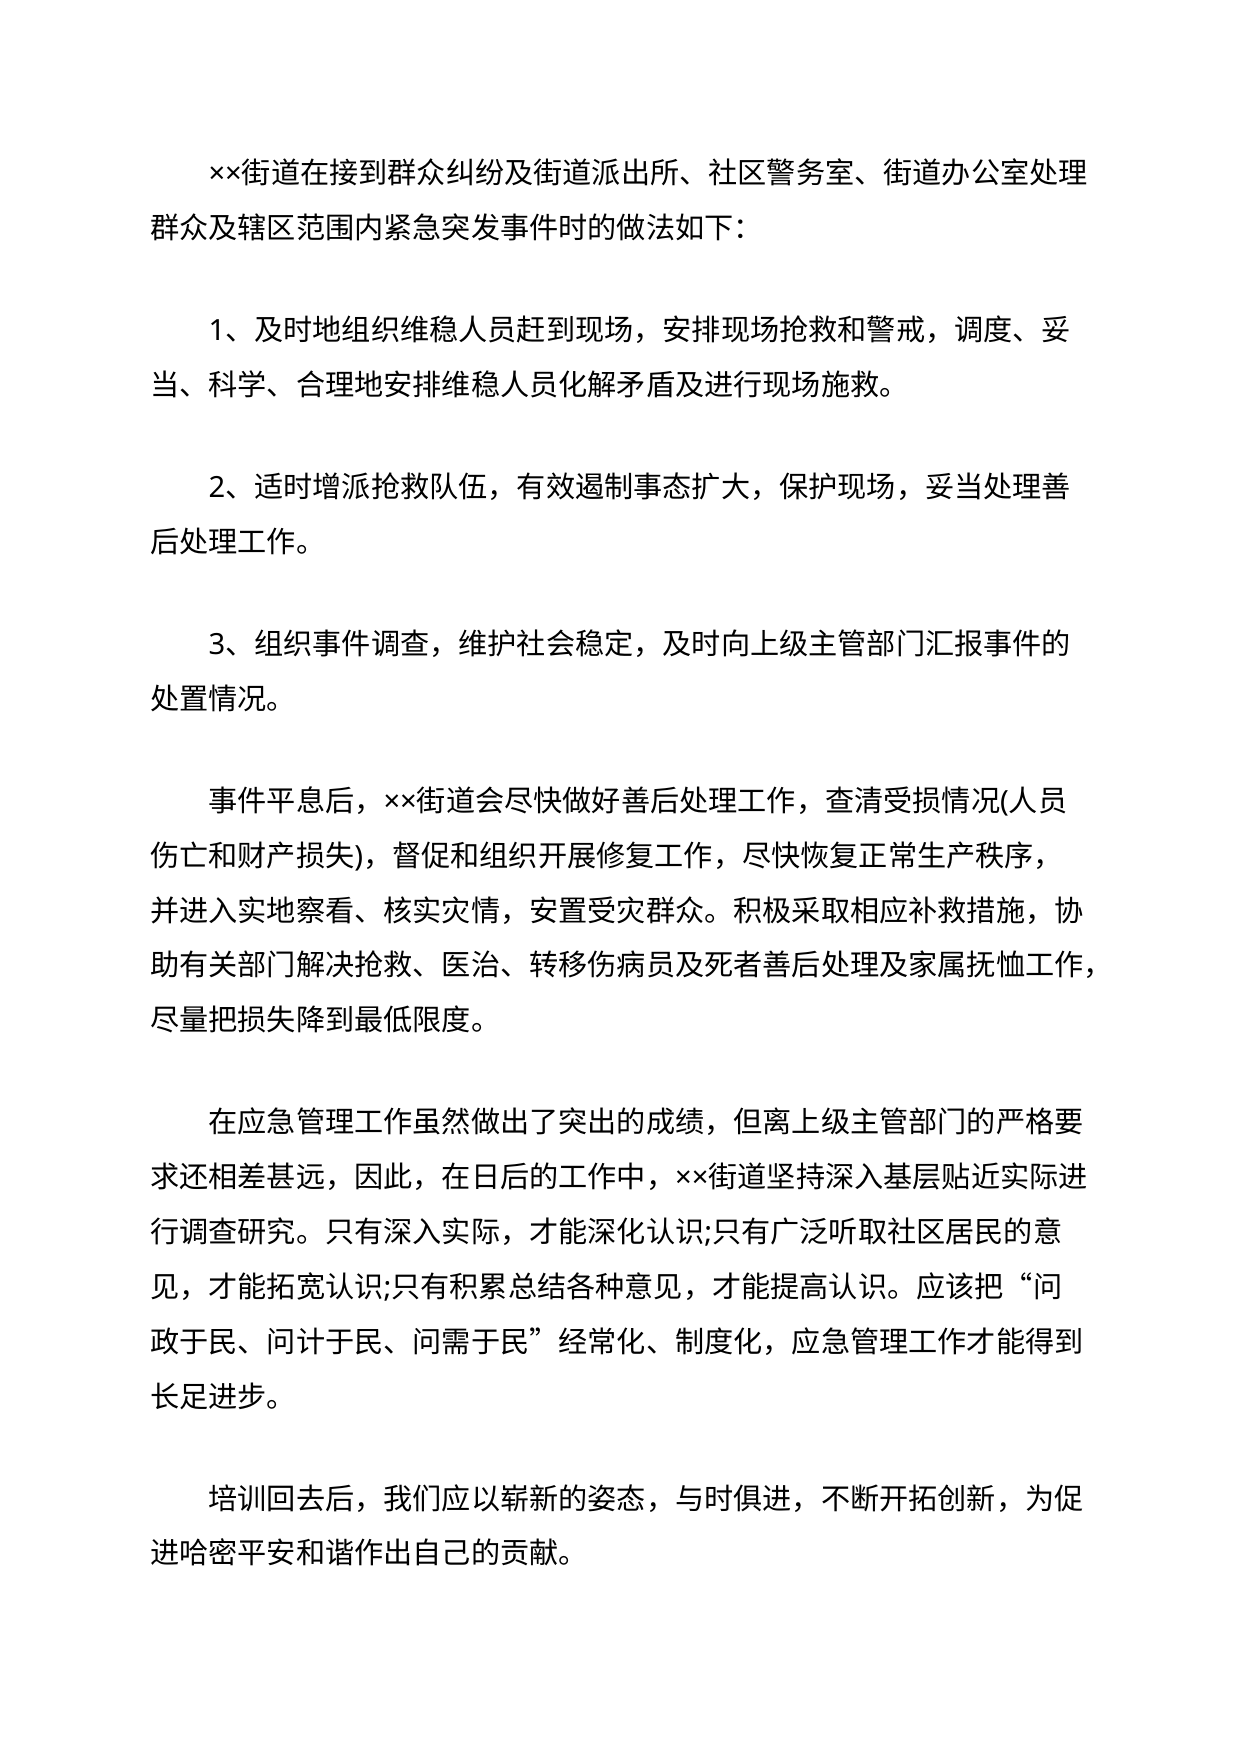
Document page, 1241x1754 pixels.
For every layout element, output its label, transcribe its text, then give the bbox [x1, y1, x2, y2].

text ××街道在接到群众纠纷及街道派出所、社区警务室、街道办公室处理群众及辖区范围内紧急突发事件时的做法如下： [150, 150, 1090, 247]
text 3、组织事件调查，维护社会稳定，及时向上级主管部门汇报事件的处置情况。 [150, 620, 1090, 718]
text 在应急管理工作虽然做出了突出的成绩，但离上级主管部门的严格要求还相差甚远，因此，在日后的工作中，××街道坚持深入基层贴近实际进行调查研究。只有深入实际，才能深化认识;只有广泛听取社区居民的意见，才能拓宽认识;只有积累总结各种意见，才能提高认识。应该把“问政于民、问计于民、问需于民”经常化、制度化，应急管理工作才能得到长足进步。 [150, 1099, 1090, 1416]
text 培训回去后，我们应以崭新的姿态，与时俱进，不断开拓创新，为促进哈密平安和谐作出自己的贡献。 [150, 1475, 1090, 1572]
text 2、适时增派抢救队伍，有效遏制事态扩大，保护现场，妥当处理善后处理工作。 [150, 463, 1090, 561]
text 1、及时地组织维稳人员赶到现场，安排现场抢救和警戒，调度、妥当、科学、合理地安排维稳人员化解矛盾及进行现场施救。 [150, 307, 1090, 404]
text 事件平息后，××街道会尽快做好善后处理工作，查清受损情况(人员伤亡和财产损失)，督促和组织开展修复工作，尽快恢复正常生产秩序，并进入实地察看、核实灾情，安置受灾群众。积极采取相应补救措施，协助有关部门解决抢救、医治、转移伤病员及死者善后处理及家属抚恤工作，尽量把损失降到最低限度。 [150, 777, 1090, 1039]
